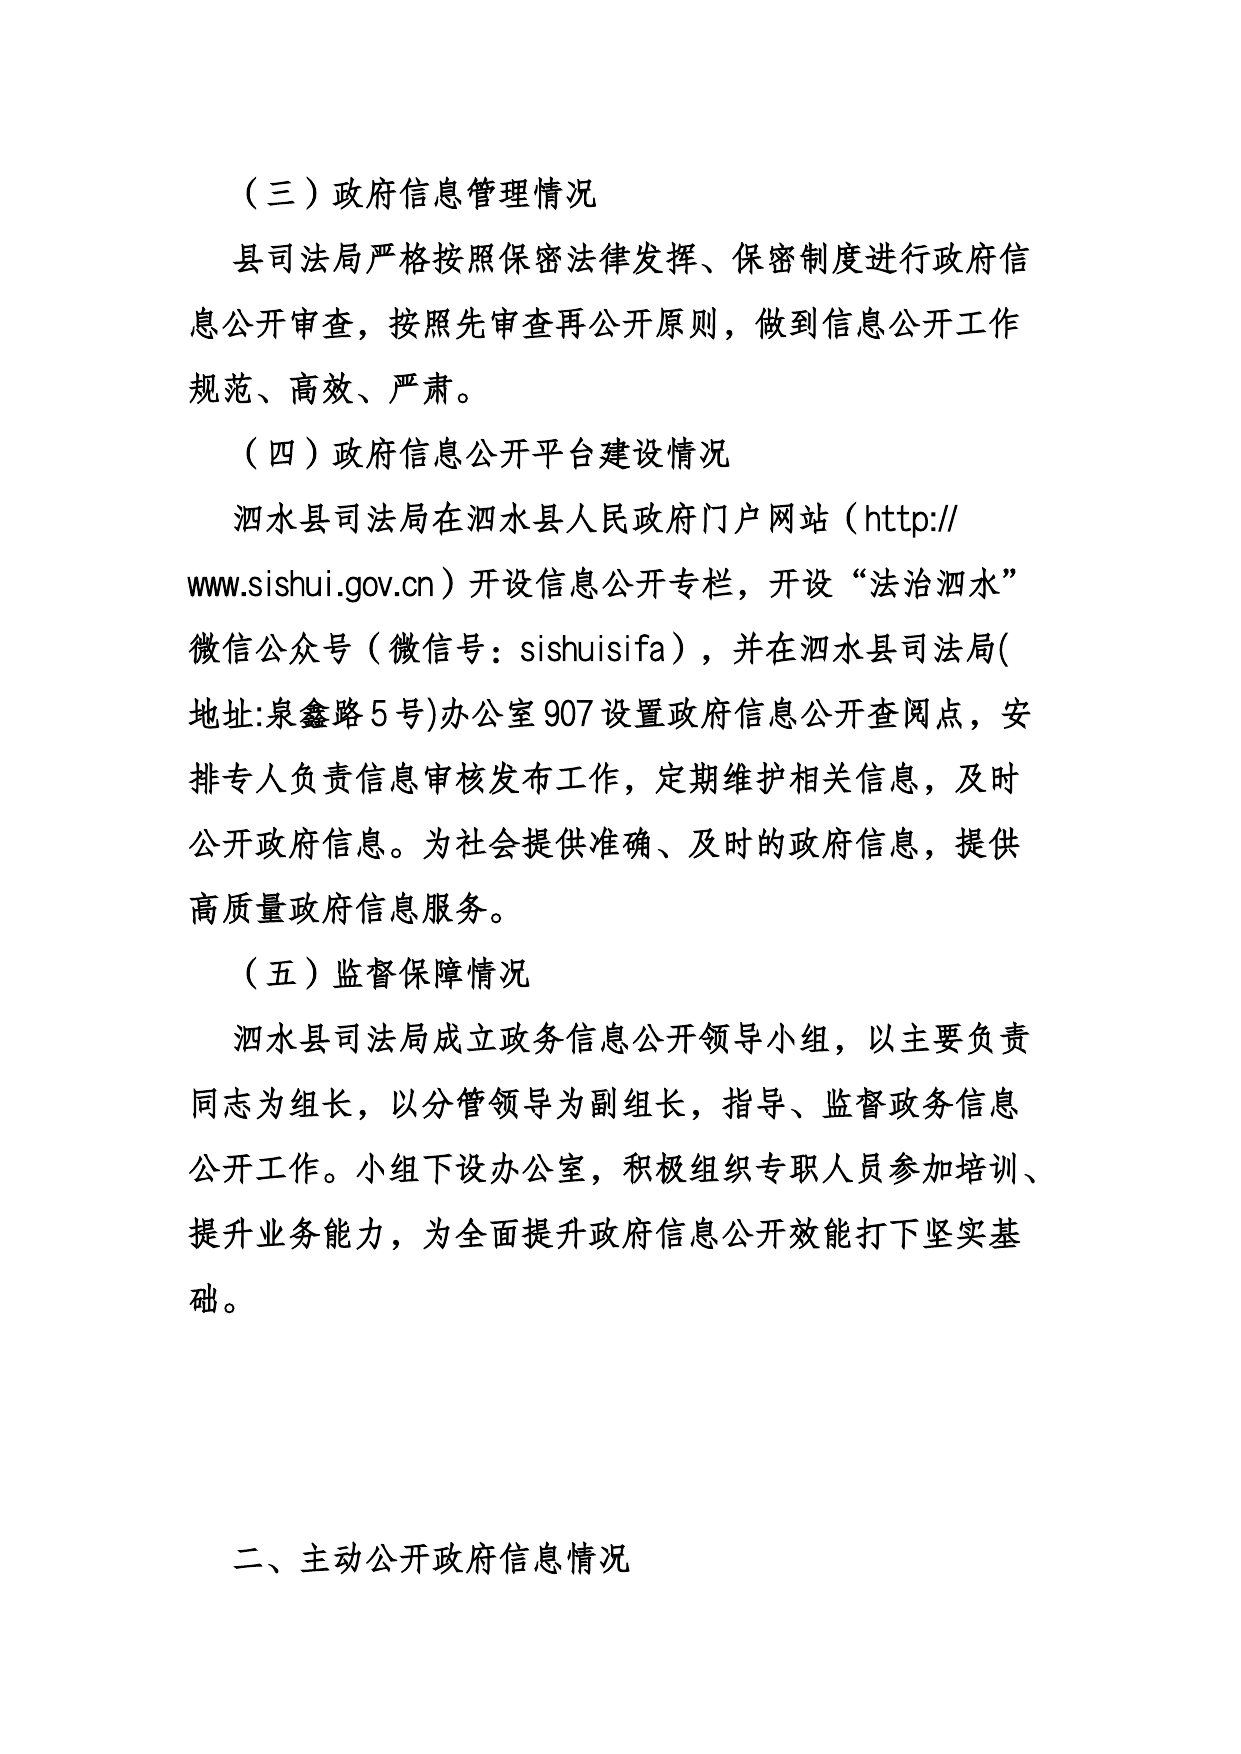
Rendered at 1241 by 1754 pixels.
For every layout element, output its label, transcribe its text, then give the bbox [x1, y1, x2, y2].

text 二、主动公开政府信息情况 [187, 1527, 1053, 1592]
text 泗水县司法局在泗水县人民政府门户网站（http://www.sishui.gov.cn）开设信息公开专栏，开设“法治泗水”微信公众号（微信号：sishuisifa），并在泗水县司法局( 地址:泉鑫路5号)办公室907设置政府信息公开查阅点，安排专人负责信息审核发布工作，定期维护相关信息，及时公开政府信息。为社会提供准确、及时的政府信息，提供高质量政府信息服务。 [187, 487, 1053, 942]
text （五）监督保障情况 [187, 942, 1053, 1007]
text 县司法局严格按照保密法律发挥、保密制度进行政府信息公开审查，按照先审查再公开原则，做到信息公开工作规范、高效、严肃。 [187, 227, 1053, 422]
text （四）政府信息公开平台建设情况 [187, 422, 1053, 487]
text 泗水县司法局成立政务信息公开领导小组，以主要负责同志为组长，以分管领导为副组长，指导、监督政务信息公开工作。小组下设办公室，积极组织专职人员参加培训、提升业务能力，为全面提升政府信息公开效能打下坚实基础。 [187, 1007, 1053, 1332]
text （三）政府信息管理情况 [187, 162, 1053, 227]
